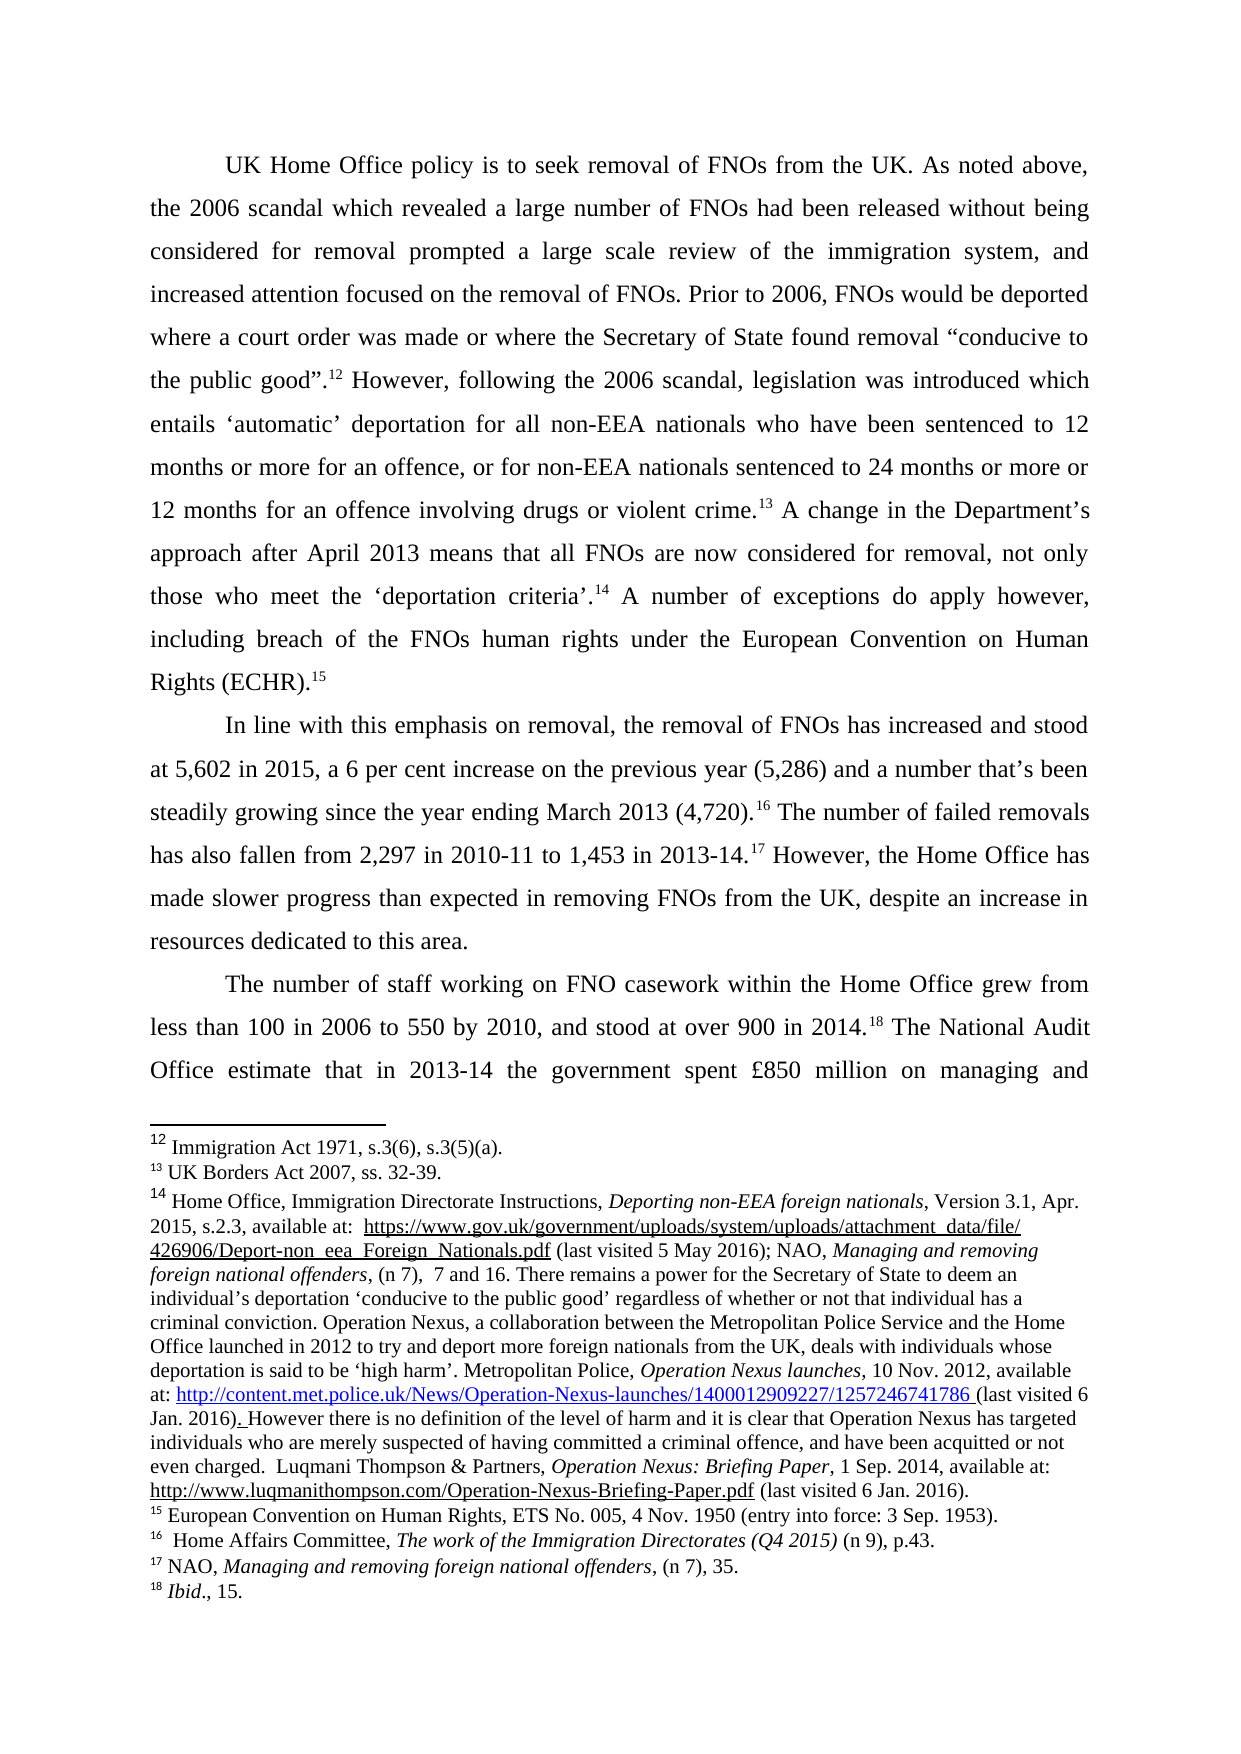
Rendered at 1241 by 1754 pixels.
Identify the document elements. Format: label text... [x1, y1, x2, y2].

text UK Home Office policy is to seek removal of FNOs from the UK. As noted above, the 2006 scandal which revealed a large number of FNOs had been released without being considered for removal prompted a large scale review of the immigration system, and increased attention focused on the removal of FNOs. Prior to 2006, FNOs would be deported where a court order was made or where the Secretary of State found removal “conducive to the public good”. However, following the 2006 scandal, legislation was introduced which entails ‘automatic’ deportation for all non-EEA nationals who have been sentenced to 12 months or more for an offence, or for non-EEA nationals sentenced to 24 months or more or 12 months for an offence involving drugs or violent crime. A change in the Department’s approach after April 2013 means that all FNOs are now considered for removal, not only those who meet the ‘deportation criteria’. A number of exceptions do apply however, including breach of the FNOs human rights under the European Convention on Human Rights (ECHR). [150, 150, 1090, 696]
text The number of staff working on FNO casework within the Home Office grew from less than 100 in 2006 to 550 by 2010, and stood at over 900 in 2014. The National Audit Office estimate that in 2013-14 the government spent £850 million on managing and removing FNOs. The rate of removal has not, however, matched the extensive resources dedicated to this area. As noted by Amyas Morse, head of the National Audit Office: [150, 969, 1090, 1084]
text In line with this emphasis on removal, the removal of FNOs has increased and stood at 5,602 in 2015, a 6 per cent increase on the previous year (5,286) and a number that’s been steadily growing since the year ending March 2013 (4,720). The number of failed removals has also fallen from 2,297 in 2010-11 to 1,453 in 2013-14. However, the Home Office has made slower progress than expected in removing FNOs from the UK, despite an increase in resources dedicated to this area. [150, 711, 1090, 955]
